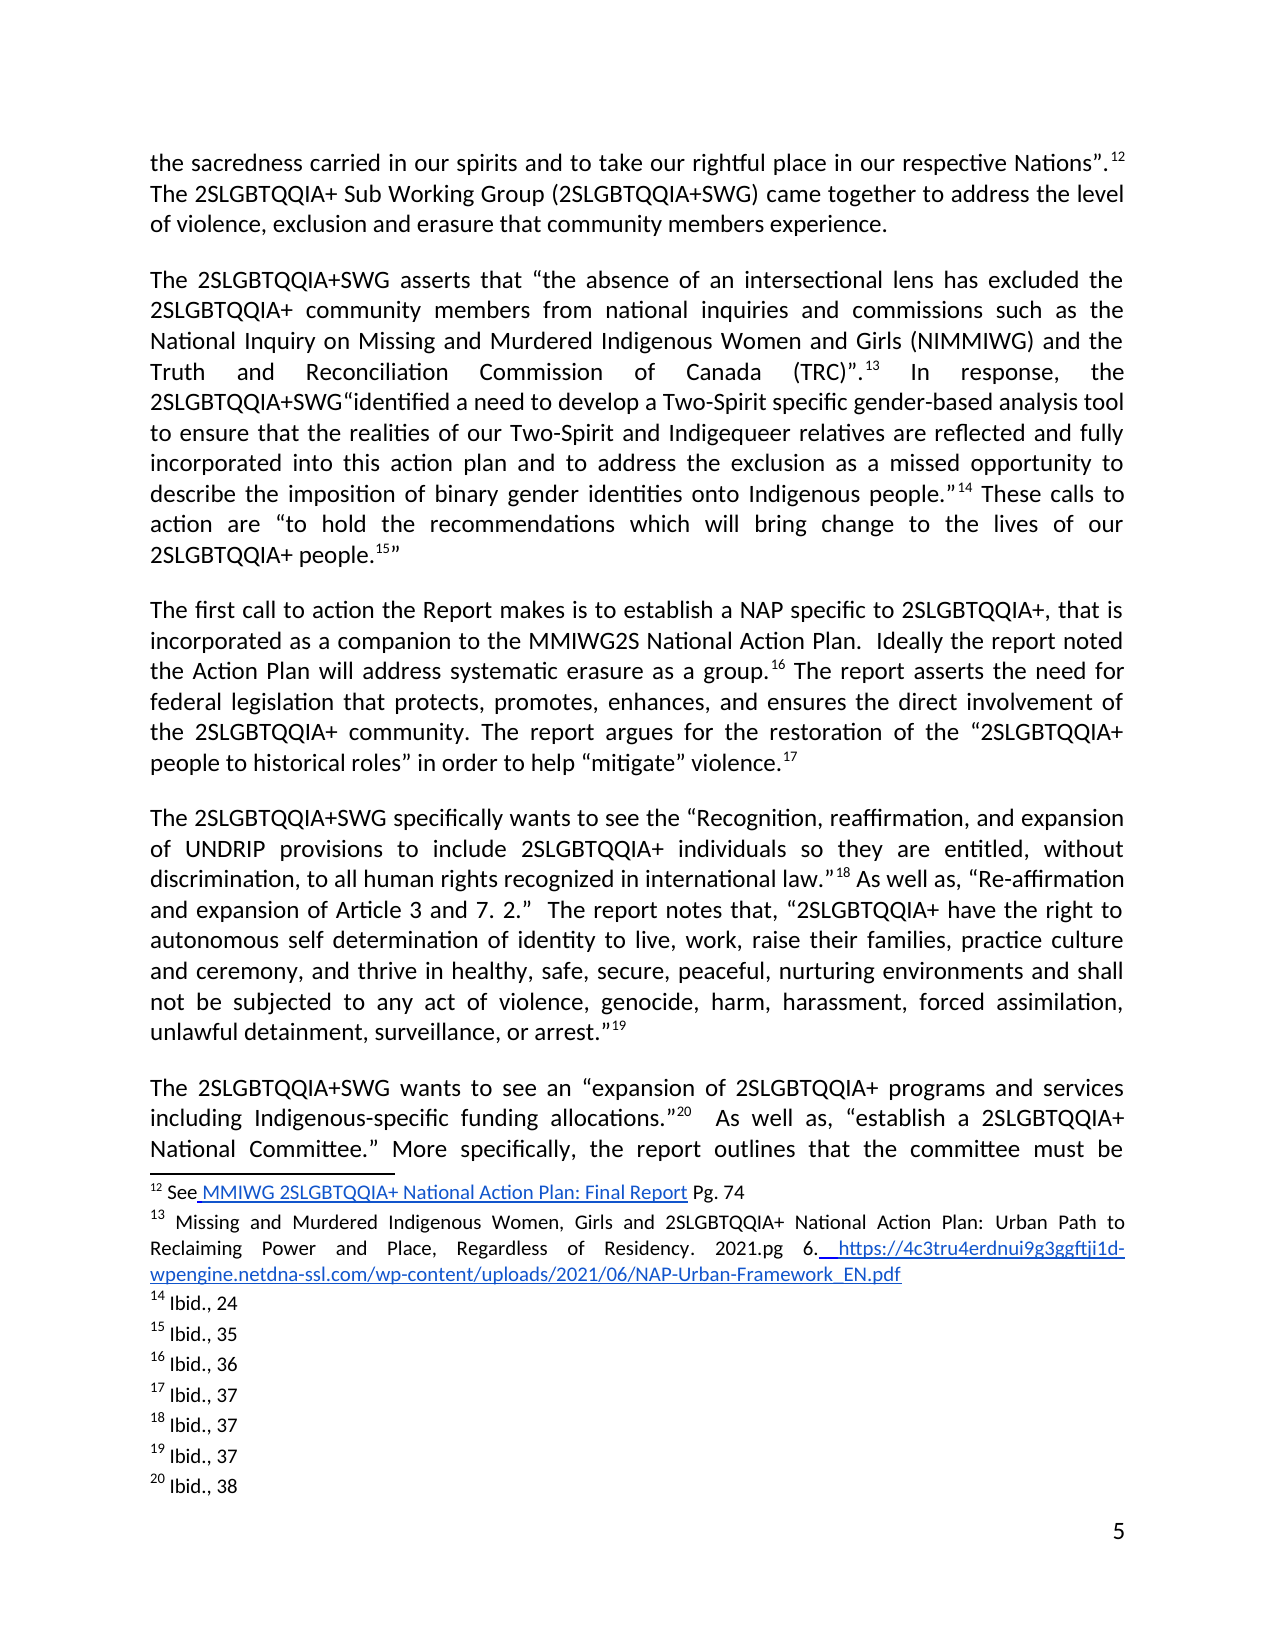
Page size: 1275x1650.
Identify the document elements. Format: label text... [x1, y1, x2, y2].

text The first call to action the Report makes is to establish a NAP specific to 2SLGBTQQIA+, that is incorporated as a companion to the MMIWG2S National Action Plan. Ideally the report noted the Action Plan will address systematic erasure as a group. The report asserts the need for federal legislation that protects, promotes, enhances, and ensures the direct involvement of the 2SLGBTQQIA+ community. The report argues for the restoration of the “2SLGBTQQIA+ people to historical roles” in order to help “mitigate” violence. [150, 594, 1125, 777]
text The 2SLGBTQQIA+SWG specifically wants to see the “Recognition, reaffirmation, and expansion of UNDRIP provisions to include 2SLGBTQQIA+ individuals so they are entitled, without discrimination, to all human rights recognized in international law.” As well as, “Re-affirmation and expansion of Article 3 and 7. 2.” The report notes that, “2SLGBTQQIA+ have the right to autonomous self determination of identity to live, work, raise their families, practice culture and ceremony, and thrive in healthy, safe, secure, peaceful, nurturing environments and shall not be subjected to any act of violence, genocide, harm, harassment, forced assimilation, unlawful detainment, surveillance, or arrest.” [150, 802, 1125, 1047]
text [150, 148, 1125, 239]
text The 2SLGBTQQIA+SWG asserts that “the absence of an intersectional lens has excluded the 2SLGBTQQIA+ community members from national inquiries and commissions such as the National Inquiry on Missing and Murdered Indigenous Women and Girls (NIMMIWG) and the Truth and Reconciliation Commission of Canada (TRC)”. In response, the 2SLGBTQQIA+SWG“identified a need to develop a Two-Spirit specific gender-based analysis tool to ensure that the realities of our Two-Spirit and Indigequeer relatives are reflected and fully incorporated into this action plan and to address the exclusion as a missed opportunity to describe the imposition of binary gender identities onto Indigenous people.” These calls to action are “to hold the recommendations which will bring change to the lives of our 2SLGBTQQIA+ people.” [150, 264, 1125, 569]
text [150, 1072, 1125, 1163]
